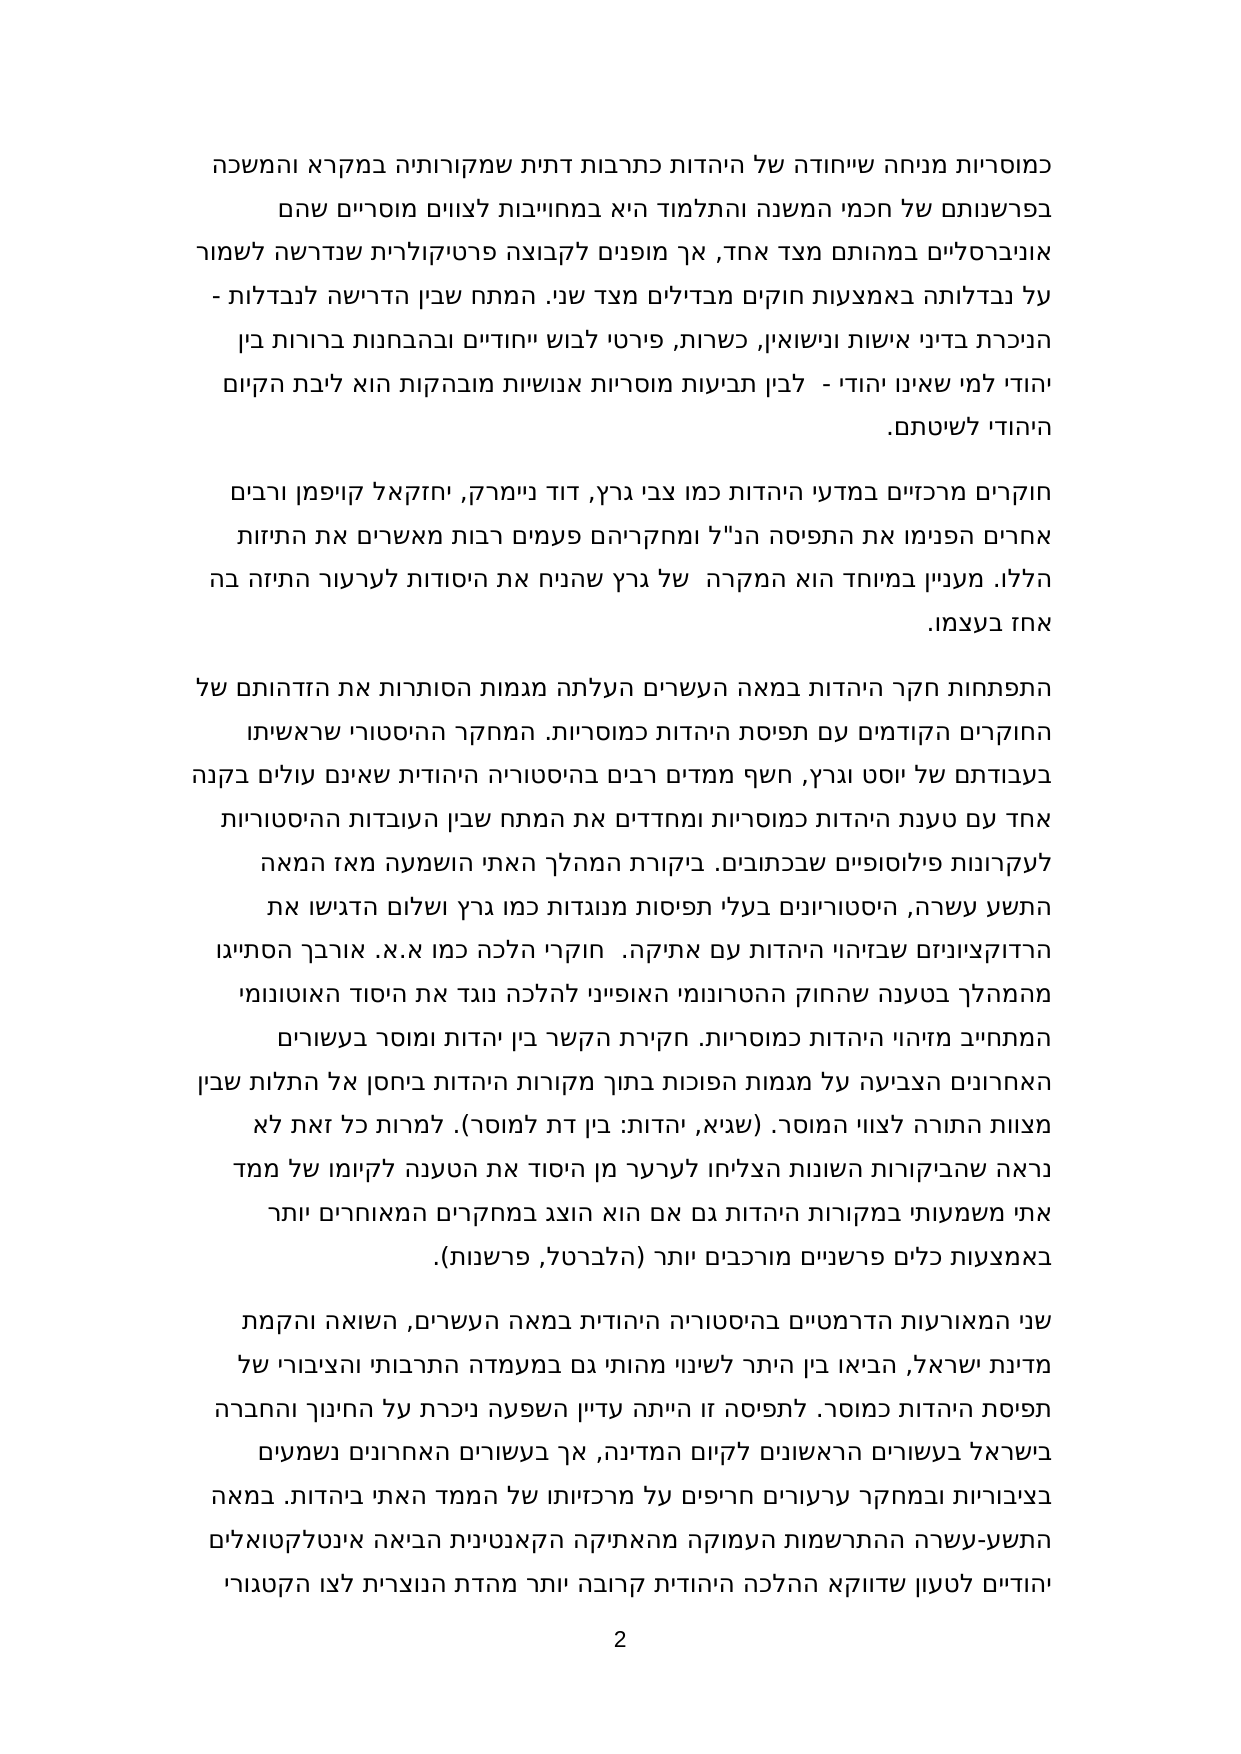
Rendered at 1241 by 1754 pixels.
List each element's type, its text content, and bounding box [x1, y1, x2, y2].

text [187, 1306, 1053, 1598]
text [187, 150, 1053, 442]
text התפתחות חקר היהדות במאה העשרים העלתה מגמות הסותרות את הזדהותם של החוקרים הקודמים עם תפיסת היהדות כמוסריות. המחקר ההיסטורי שראשיתו בעבודתם של יוסט וגרץ, חשף ממדים רבים בהיסטוריה היהודית שאינם עולים בקנה אחד עם טענת היהדות כמוסריות ומחדדים את המתח שבין העובדות ההיסטוריות לעקרונות פילוסופיים שבכתובים. ביקורת המהלך האתי הושמעה מאז המאה התשע עשרה, היסטוריונים בעלי תפיסות מנוגדות כמו גרץ ושלום הדגישו את הרדוקציוניזם שבזיהוי היהדות עם אתיקה. חוקרי הלכה כמו א.א. אורבך הסתייגו מהמהלך בטענה שהחוק ההטרונומי האופייני להלכה נוגד את היסוד האוטונומי המתחייב מזיהוי היהדות כמוסריות. חקירת הקשר בין יהדות ומוסר בעשורים האחרונים הצביעה על מגמות הפוכות בתוך מקורות היהדות ביחסן אל התלות שבין מצוות התורה לצווי המוסר. (שגיא, יהדות: בין דת למוסר). למרות כל זאת לא נראה שהביקורות השונות הצליחו לערער מן היסוד את הטענה לקיומו של ממד אתי משמעותי במקורות היהדות גם אם הוא הוצג במחקרים המאוחרים יותר באמצעות כלים פרשניים מורכבים יותר (הלברטל, פרשנות). [187, 673, 1053, 1271]
text חוקרים מרכזיים במדעי היהדות כמו צבי גרץ, דוד ניימרק, יחזקאל קויפמן ורבים אחרים הפנימו את התפיסה הנ"ל ומחקריהם פעמים רבות מאשרים את התיזות הללו. מעניין במיוחד הוא המקרה של גרץ שהניח את היסודות לערעור התיזה בה אחז בעצמו. [187, 477, 1053, 637]
